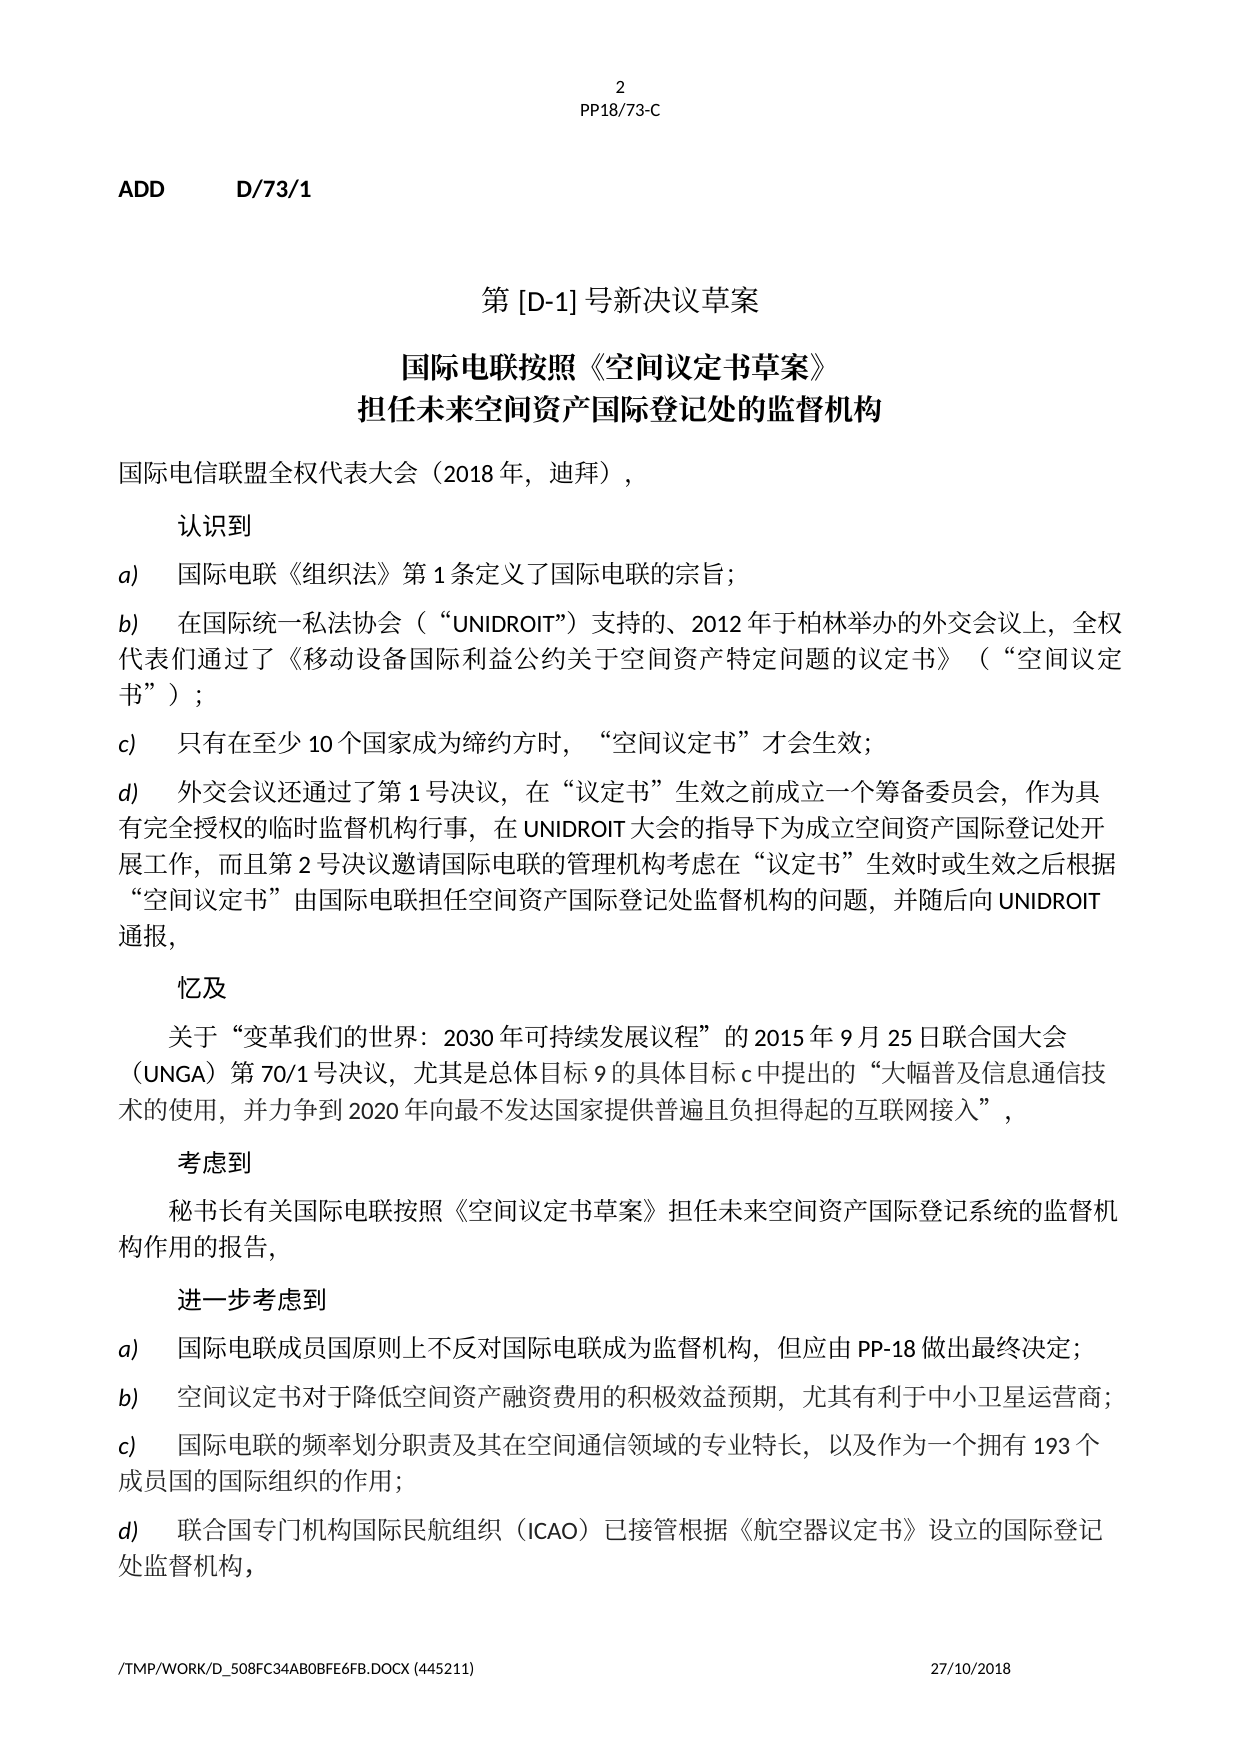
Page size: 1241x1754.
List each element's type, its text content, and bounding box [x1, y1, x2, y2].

title 国际电联按照《空间议定书草案》 担任未来空间资产国际登记处的监督机构 [118, 345, 1122, 429]
text b) 空间议定书对于降低空间资产融资费用的积极效益预期，尤其有利于中小卫星运营商； [118, 1377, 1122, 1413]
text a) 国际电联成员国原则上不反对国际电联成为监督机构，但应由PP-18做出最终决定； [118, 1329, 1122, 1365]
text ADD D/73/1 [118, 173, 1122, 203]
text a) 国际电联《组织法》第1条定义了国际电联的宗旨； [118, 555, 1122, 591]
text d) 外交会议还通过了第1号决议，在“议定书”生效之前成立一个筹备委员会，作为具有完全授权的临时监督机构行事，在UNIDROIT大会的指导下为成立空间资产国际登记处开展工作，而且第2号决议邀请国际电联的管理机构考虑在“议定书”生效时或生效之后根据“空间议定书”由国际电联担任空间资产国际登记处监督机构的问题，并随后向UNIDROIT通报， [118, 772, 1122, 952]
text d) 联合国专门机构国际民航组织（ICAO）已接管根据《航空器议定书》设立的国际登记处监督机构， [118, 1510, 1122, 1582]
text 考虑到 [177, 1143, 1122, 1179]
title 国际电信联盟全权代表大会（2018年，迪拜）， [118, 454, 1122, 490]
text c) 只有在至少10个国家成为缔约方时，“空间议定书”才会生效； [118, 724, 1122, 760]
text 关于“变革我们的世界：2030年可持续发展议程”的2015年9月25日联合国大会（UNGA）第70/1号决议，尤其是总体目标9的具体目标c中提出的“大幅普及信息通信技术的使用，并力争到2020年向最不发达国家提供普遍且负担得起的互联网接入”， [118, 1018, 1122, 1126]
text c) 国际电联的频率划分职责及其在空间通信领域的专业特长，以及作为一个拥有193个成员国的国际组织的作用； [118, 1426, 1122, 1498]
text 忆及 [177, 969, 1122, 1005]
text 进一步考虑到 [177, 1280, 1122, 1317]
text b) 在国际统一私法协会（“UNIDROIT”）支持的、2012年于柏林举办的外交会议上，全权代表们通过了《移动设备国际利益公约关于空间资产特定问题的议定书》（“空间议定书”）； [118, 604, 1122, 712]
text 秘书长有关国际电联按照《空间议定书草案》担任未来空间资产国际登记系统的监督机构作用的报告， [118, 1192, 1122, 1264]
text 认识到 [177, 506, 1122, 543]
text 第 [D-1] 号新决议草案 [118, 278, 1122, 320]
